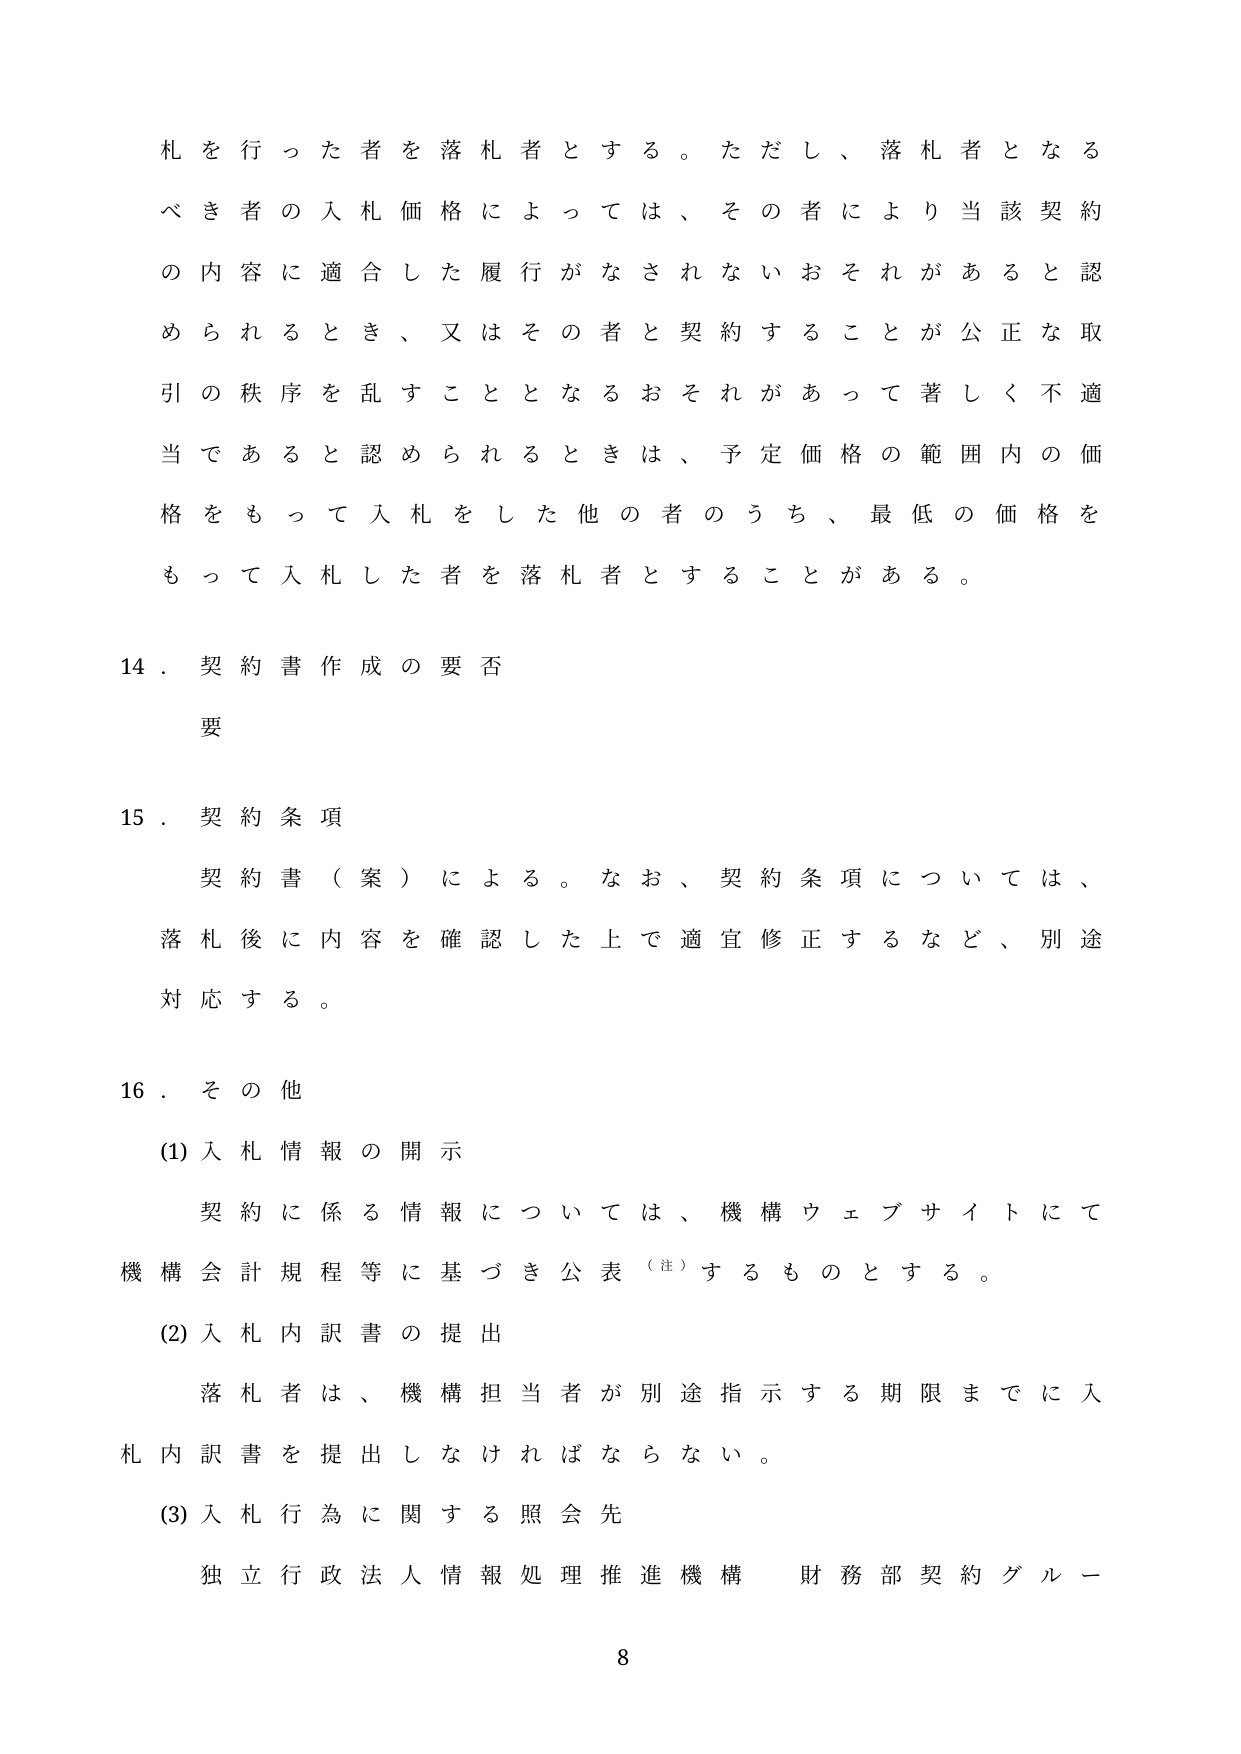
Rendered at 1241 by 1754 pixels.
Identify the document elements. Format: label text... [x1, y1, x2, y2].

text (2) 入札内訳書の提出 [120, 1301, 1120, 1362]
text 契約書（案）による。なお、契約条項については、落札後に内容を確認した上で適宜修正するなど、別途対応する。 [120, 847, 1120, 1028]
text 16．その他 [120, 1059, 1120, 1119]
text (3) 入札行為に関する照会先 [120, 1483, 1120, 1544]
text 契約に係る情報については、機構ウェブサイトにて機構会計規程等に基づき公表（注）するものとする。 [120, 1180, 1120, 1301]
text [120, 1544, 1120, 1604]
text 落札者は、機構担当者が別途指示する期限までに入札内訳書を提出しなければならない。 [120, 1362, 1120, 1483]
text 15．契約条項 [120, 786, 1120, 847]
text 要 [120, 695, 1120, 756]
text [140, 119, 1120, 604]
text 14．契約書作成の要否 [120, 634, 1120, 695]
text (1) 入札情報の開示 [120, 1119, 1120, 1180]
